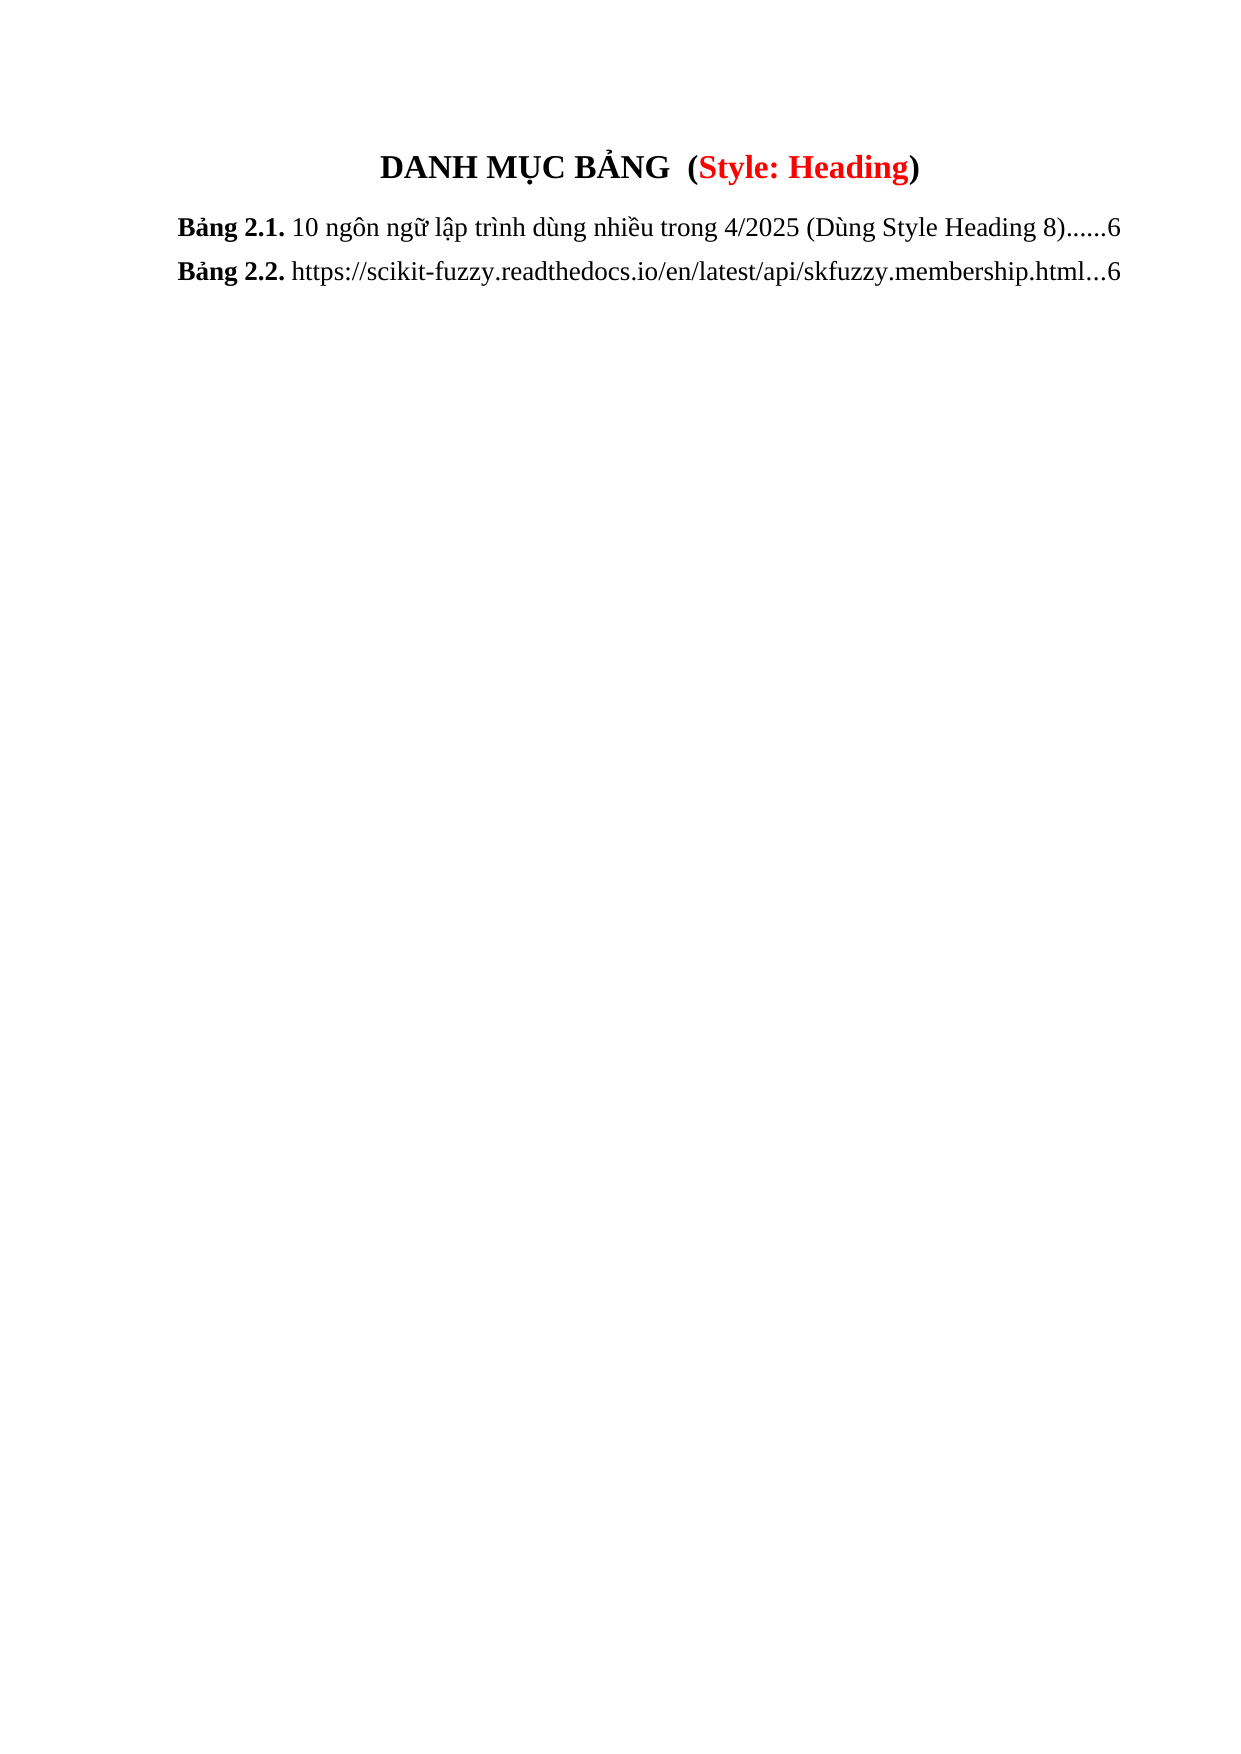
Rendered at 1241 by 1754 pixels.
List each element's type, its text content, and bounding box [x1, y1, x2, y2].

text Bảng 2.2. https://scikit-fuzzy.readthedocs.io/en/latest/api/skfuzzy.membership.html 6 [177, 255, 1122, 286]
text Bảng 2.1. 10 ngôn ngữ lập trình dùng nhiều trong 4/2025 (Dùng Style Heading 8) 6 [177, 211, 1122, 242]
subtitle DANH MỤC BẢNG (Style: Heading) [177, 148, 1122, 186]
